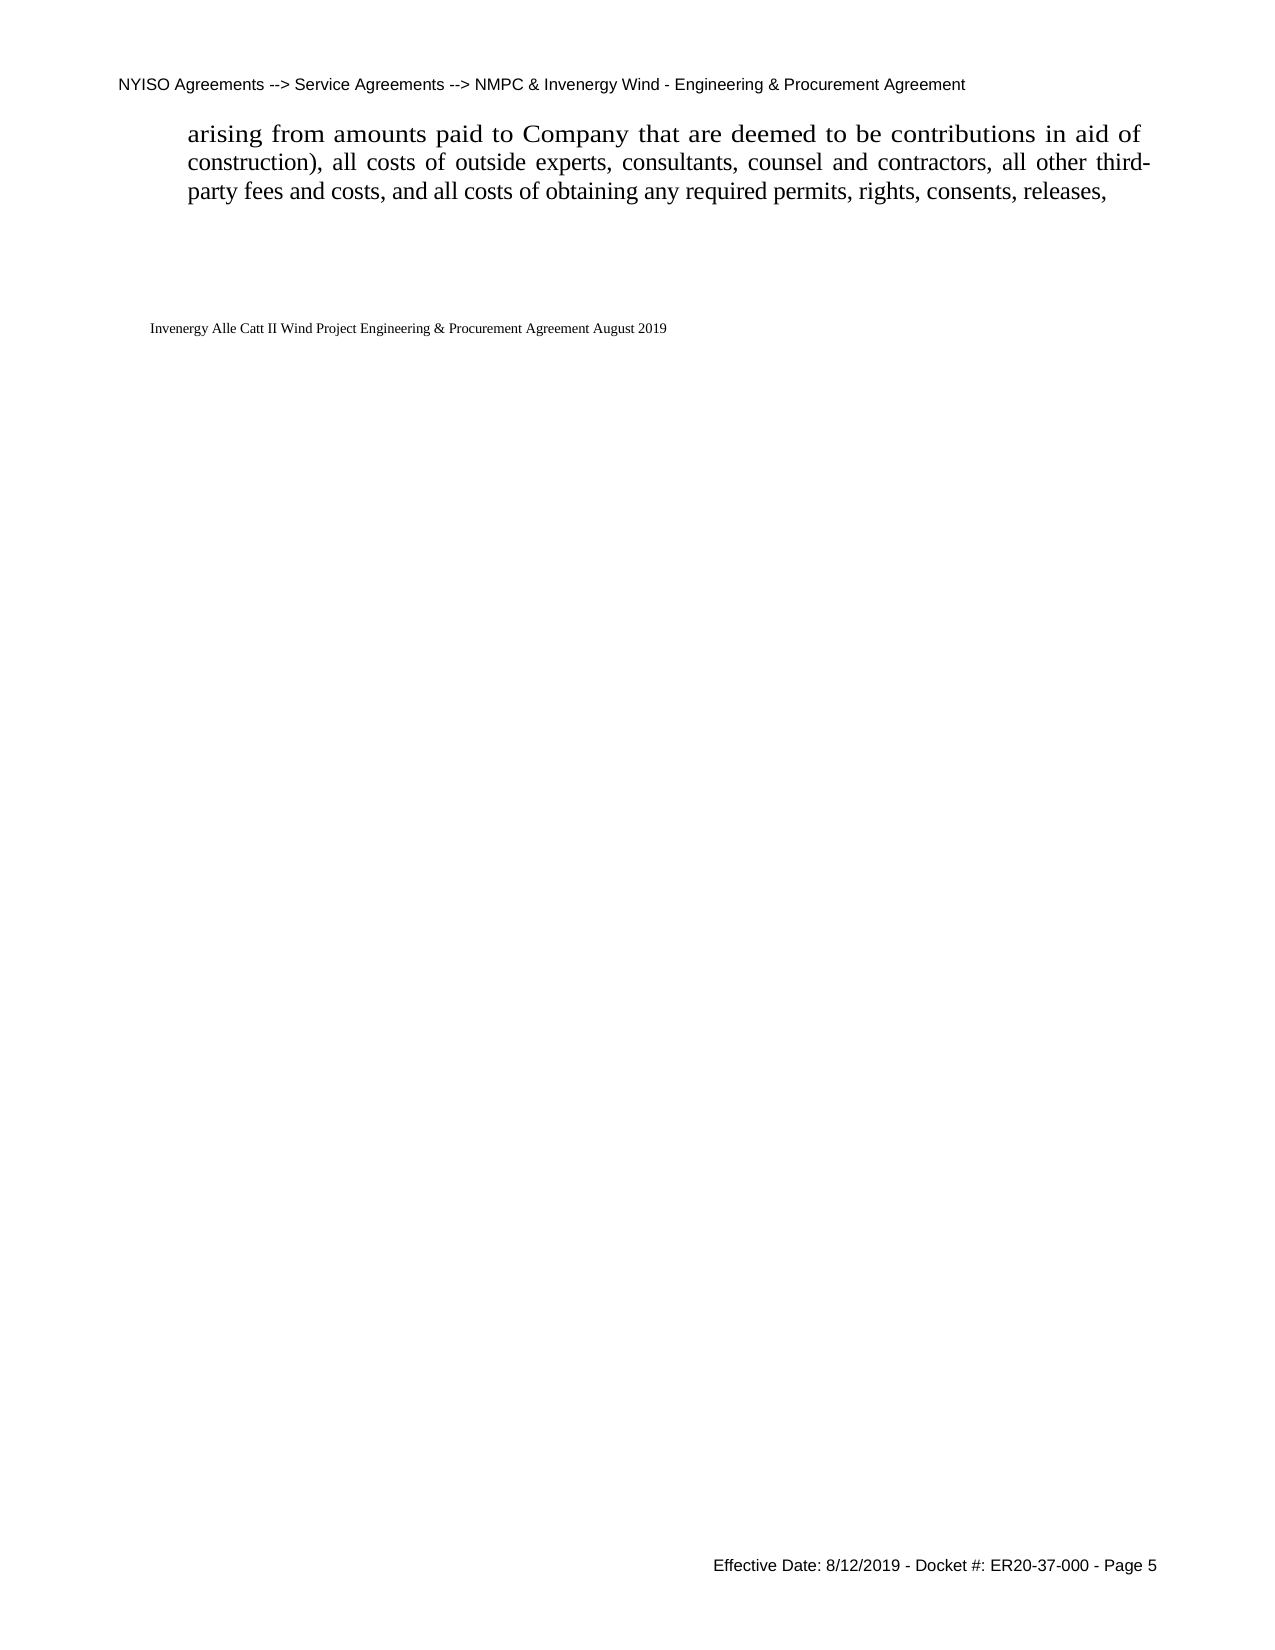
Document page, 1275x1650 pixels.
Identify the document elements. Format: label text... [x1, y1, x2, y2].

text Invenergy Alle Catt II Wind Project Engineering & Procurement Agreement August 2019 [150, 320, 1275, 337]
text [187, 119, 1151, 205]
